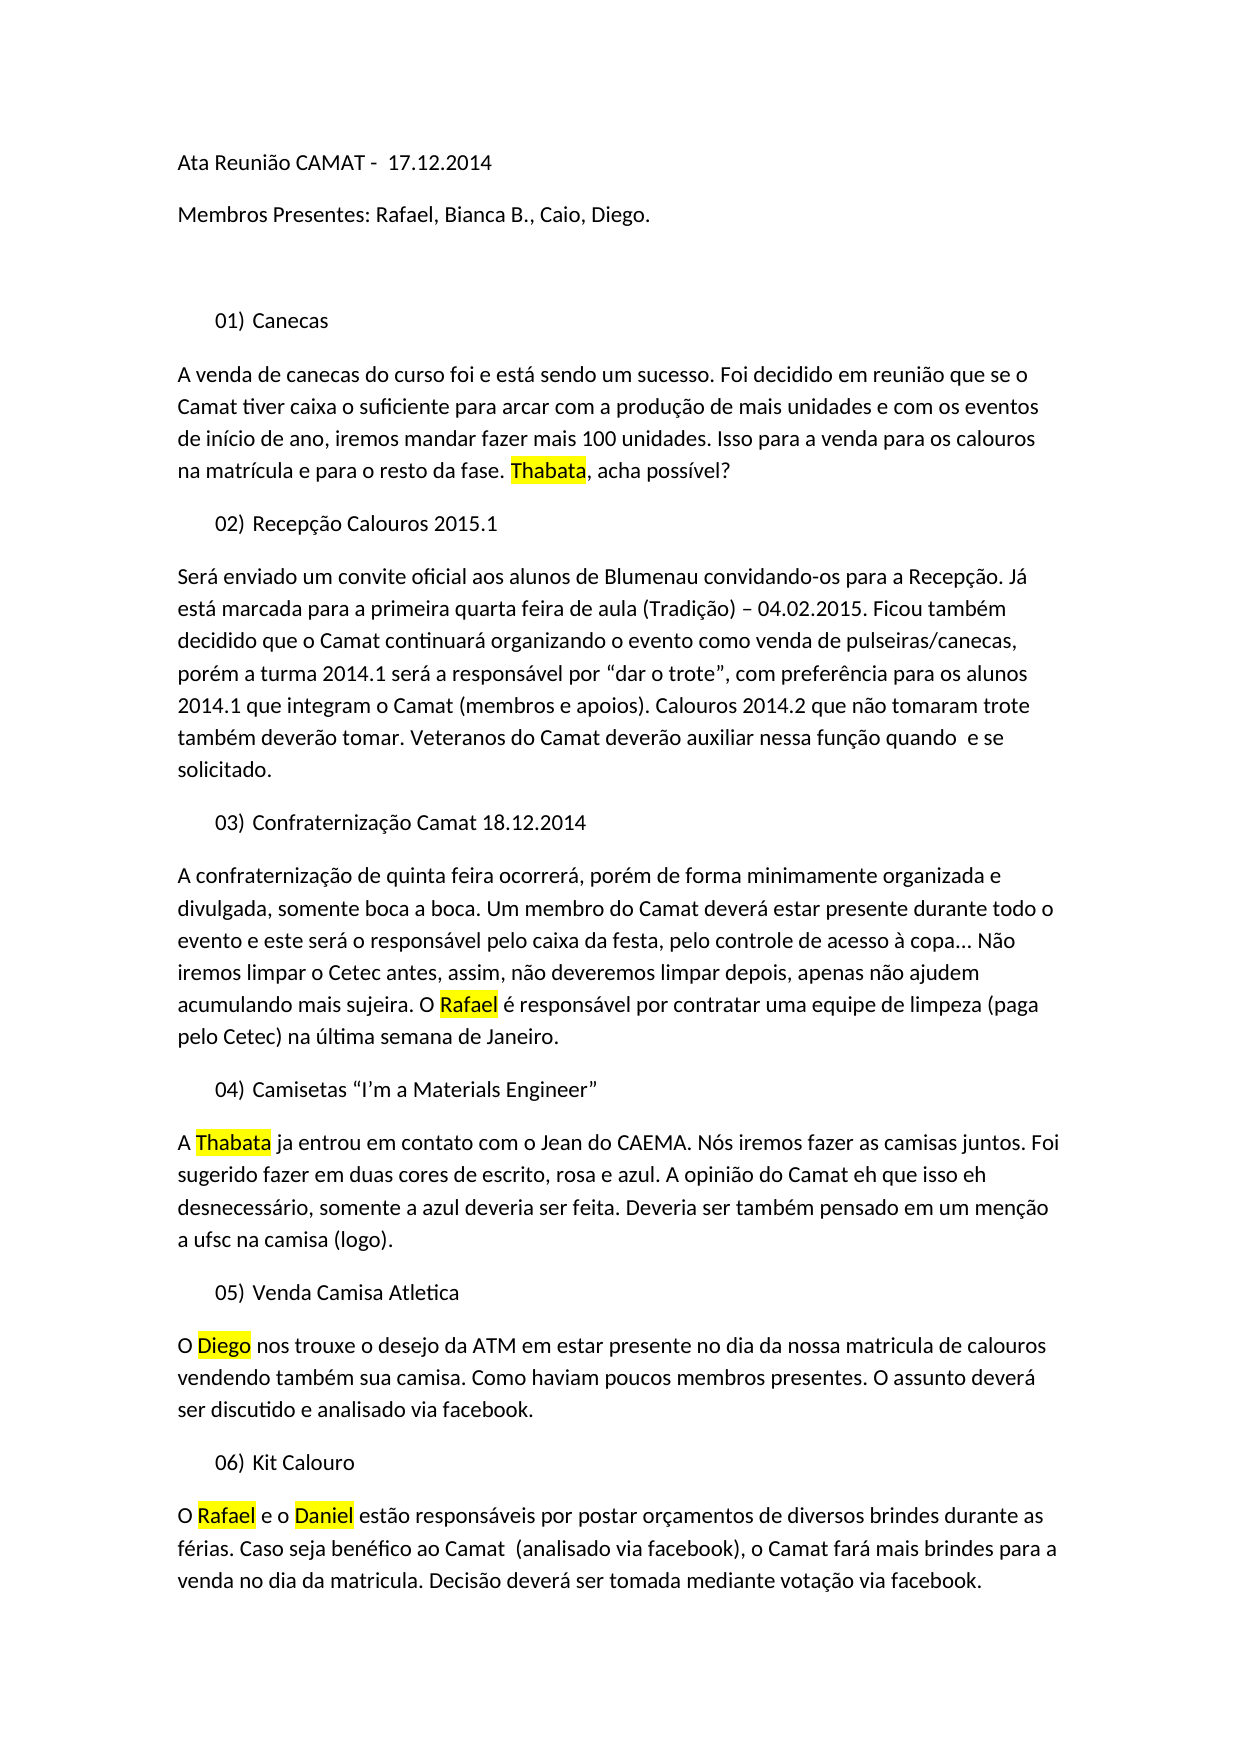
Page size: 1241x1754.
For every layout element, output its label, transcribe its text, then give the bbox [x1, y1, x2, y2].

text A venda de canecas do curso foi e está sendo um sucesso. Foi decidido em reunião que se o Camat tiver caixa o suficiente para arcar com a produção de mais unidades e com os eventos de início de ano, iremos mandar fazer mais 100 unidades. Isso para a venda para os calouros na matrícula e para o resto da fase. Thabata, acha possível? [177, 360, 1063, 484]
text A confraternização de quinta feira ocorrerá, porém de forma minimamente organizada e divulgada, somente boca a boca. Um membro do Camat deverá estar presente durante todo o evento e este será o responsável pelo caixa da festa, pelo controle de acesso à copa... Não iremos limpar o Cetec antes, assim, não deveremos limpar depois, apenas não ajudem acumulando mais sujeira. O Rafael é responsável por contratar uma equipe de limpeza (paga pelo Cetec) na última semana de Janeiro. [177, 861, 1063, 1050]
list Camisetas “I’m a Materials Engineer” [215, 1075, 1063, 1103]
text Membros Presentes: Rafael, Bianca B., Caio, Diego. [177, 201, 1063, 229]
text O Rafael e o Daniel estão responsáveis por postar orçamentos de diversos brindes durante as férias. Caso seja benéfico ao Camat (analisado via facebook), o Camat fará mais brindes para a venda no dia da matricula. Decisão deverá ser tomada mediante votação via facebook. [177, 1501, 1063, 1594]
list Confraternização Camat 18.12.2014 [215, 808, 1063, 836]
list Canecas [215, 307, 1063, 335]
list Venda Camisa Atletica [215, 1278, 1063, 1306]
list Recepção Calouros 2015.1 [215, 509, 1063, 537]
text Será enviado um convite oficial aos alunos de Blumenau convidando-os para a Recepção. Já está marcada para a primeira quarta feira de aula (Tradição) – 04.02.2015. Ficou também decidido que o Camat continuará organizando o evento como venda de pulseiras/canecas, porém a turma 2014.1 será a responsável por “dar o trote”, com preferência para os alunos 2014.1 que integram o Camat (membros e apoios). Calouros 2014.2 que não tomaram trote também deverão tomar. Veteranos do Camat deverão auxiliar nessa função quando e se solicitado. [177, 562, 1063, 783]
text Ata Reunião CAMAT - 17.12.2014 [177, 148, 1063, 176]
list Kit Calouro [215, 1448, 1063, 1476]
text A Thabata ja entrou em contato com o Jean do CAEMA. Nós iremos fazer as camisas juntos. Foi sugerido fazer em duas cores de escrito, rosa e azul. A opinião do Camat eh que isso eh desnecessário, somente a azul deveria ser feita. Deveria ser também pensado em um menção a ufsc na camisa (logo). [177, 1128, 1063, 1253]
text O Diego nos trouxe o desejo da ATM em estar presente no dia da nossa matricula de calouros vendendo também sua camisa. Como haviam poucos membros presentes. O assunto deverá ser discutido e analisado via facebook. [177, 1331, 1063, 1423]
